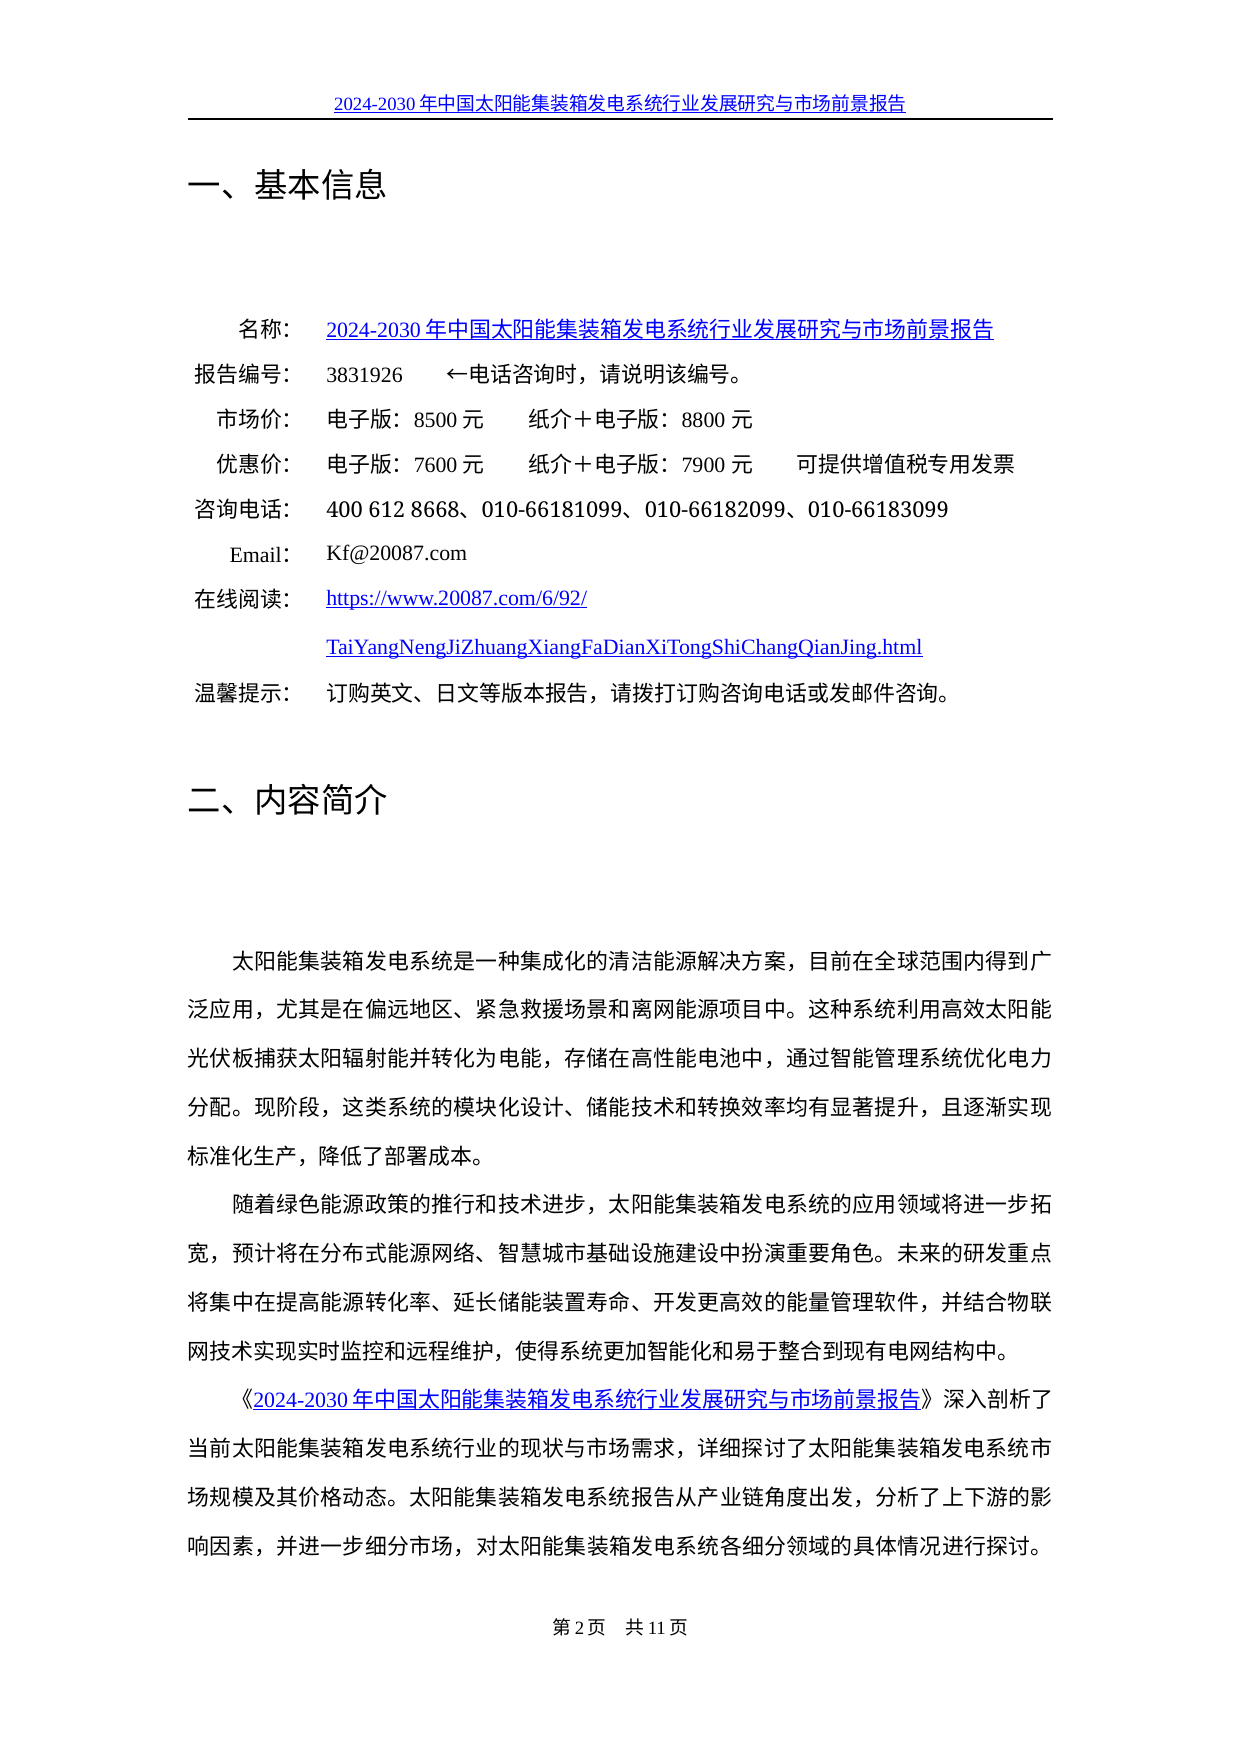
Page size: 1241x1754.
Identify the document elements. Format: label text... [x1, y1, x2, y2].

table_cell 咨询电话： [167, 492, 315, 537]
table_cell 3831926 ←电话咨询时，请说明该编号。 [315, 357, 1073, 402]
table_cell 优惠价： [167, 447, 315, 492]
table_cell 订购英文、日文等版本报告，请拨打订购咨询电话或发邮件咨询。 [315, 675, 1073, 720]
table_cell 在线阅读： [167, 582, 315, 675]
table_header 名称： [167, 312, 315, 357]
table_cell 市场价： [167, 402, 315, 447]
table_cell Kf@20087.com [315, 537, 1073, 582]
table_cell [315, 582, 1073, 675]
title 二、内容简介 [187, 766, 1053, 831]
table_cell 电子版：8500 元 纸介＋电子版：8800 元 [315, 402, 1073, 447]
table_header 2024-2030年中国太阳能集装箱发电系统行业发展研究与市场前景报告 [315, 312, 1073, 357]
table_cell Email： [167, 537, 315, 582]
table_cell 报告编号： [167, 357, 315, 402]
table_cell 400 612 8668、010-66181099、010-66182099、010-66183099 [315, 492, 1073, 537]
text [187, 943, 1053, 1561]
table_cell 温馨提示： [167, 675, 315, 720]
title 一、基本信息 [187, 150, 1053, 215]
table_cell 电子版：7600 元 纸介＋电子版：7900 元 可提供增值税专用发票 [315, 447, 1073, 492]
